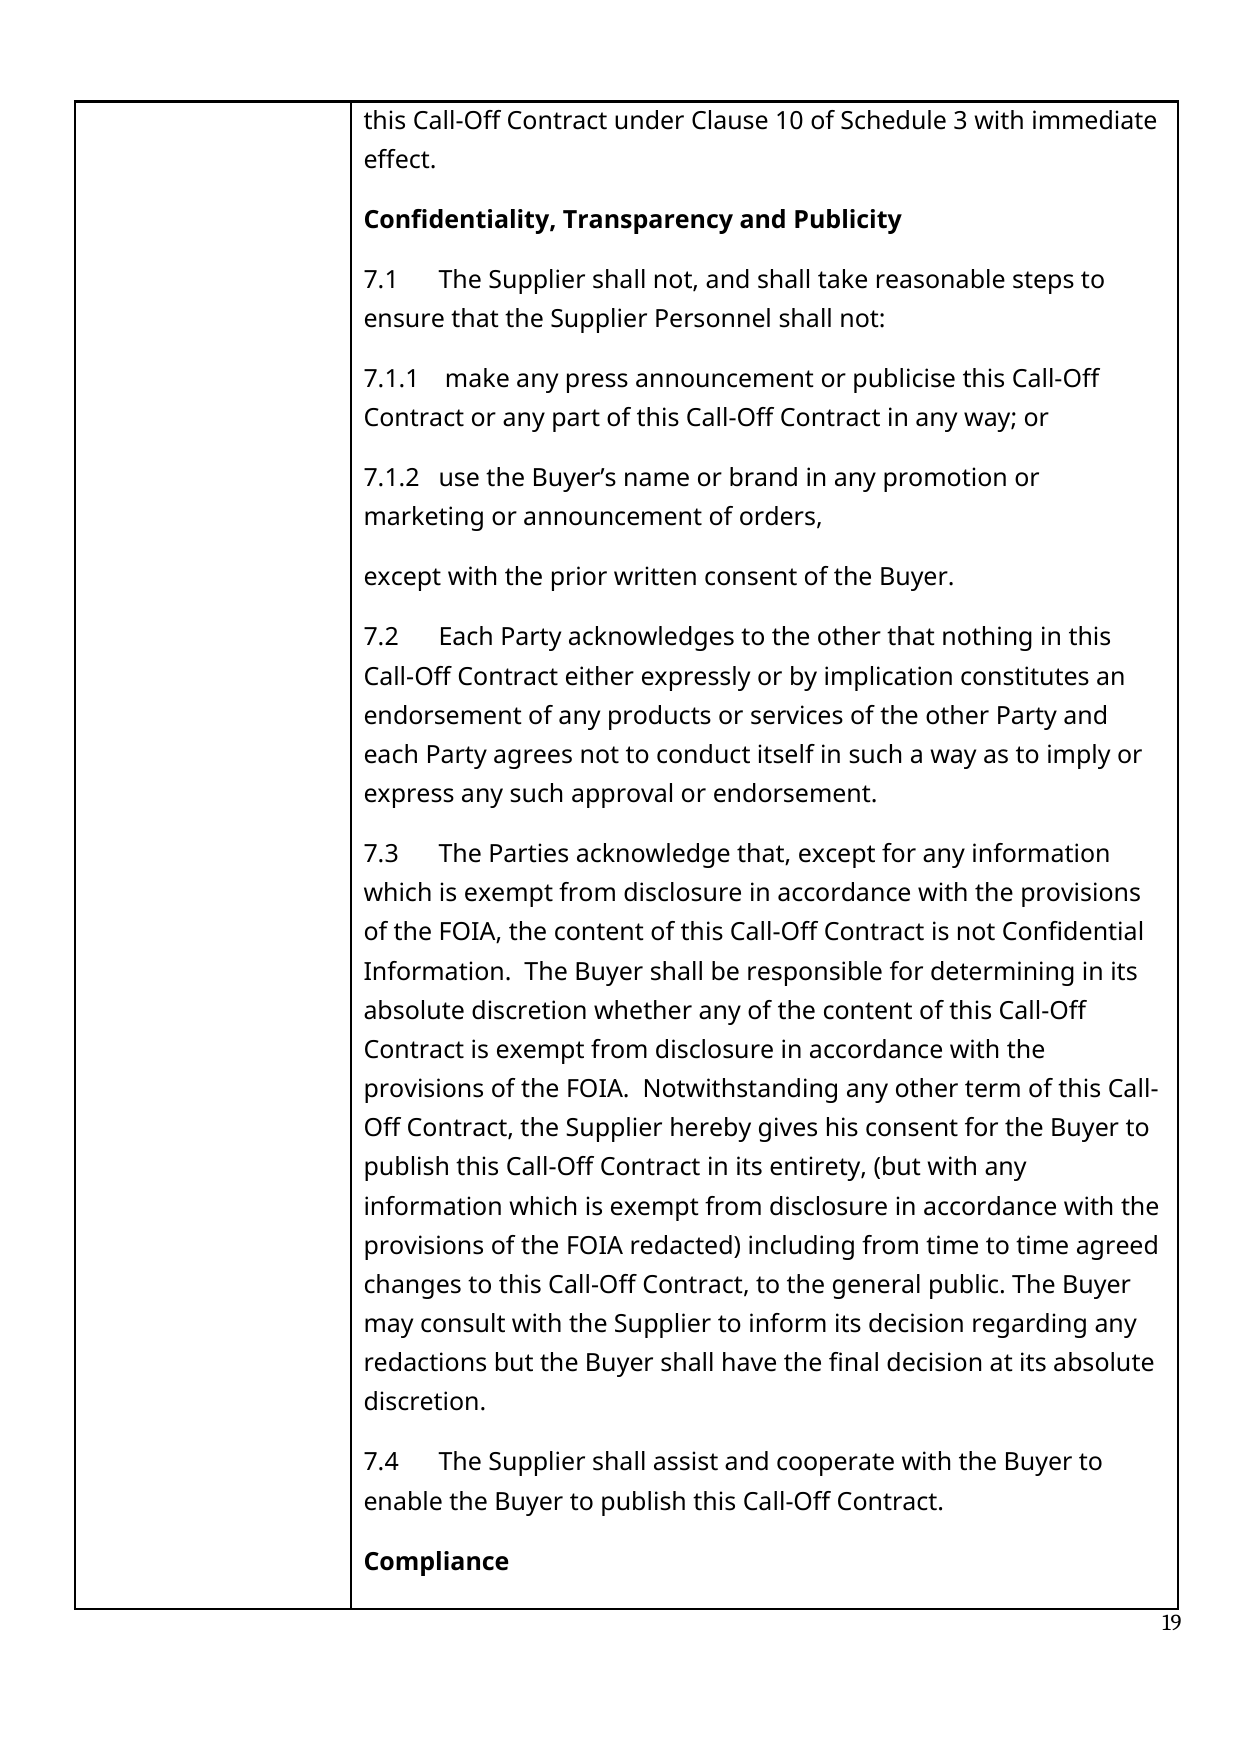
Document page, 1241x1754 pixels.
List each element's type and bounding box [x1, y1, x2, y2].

table_header [352, 103, 1177, 1608]
table_header [76, 103, 350, 1608]
